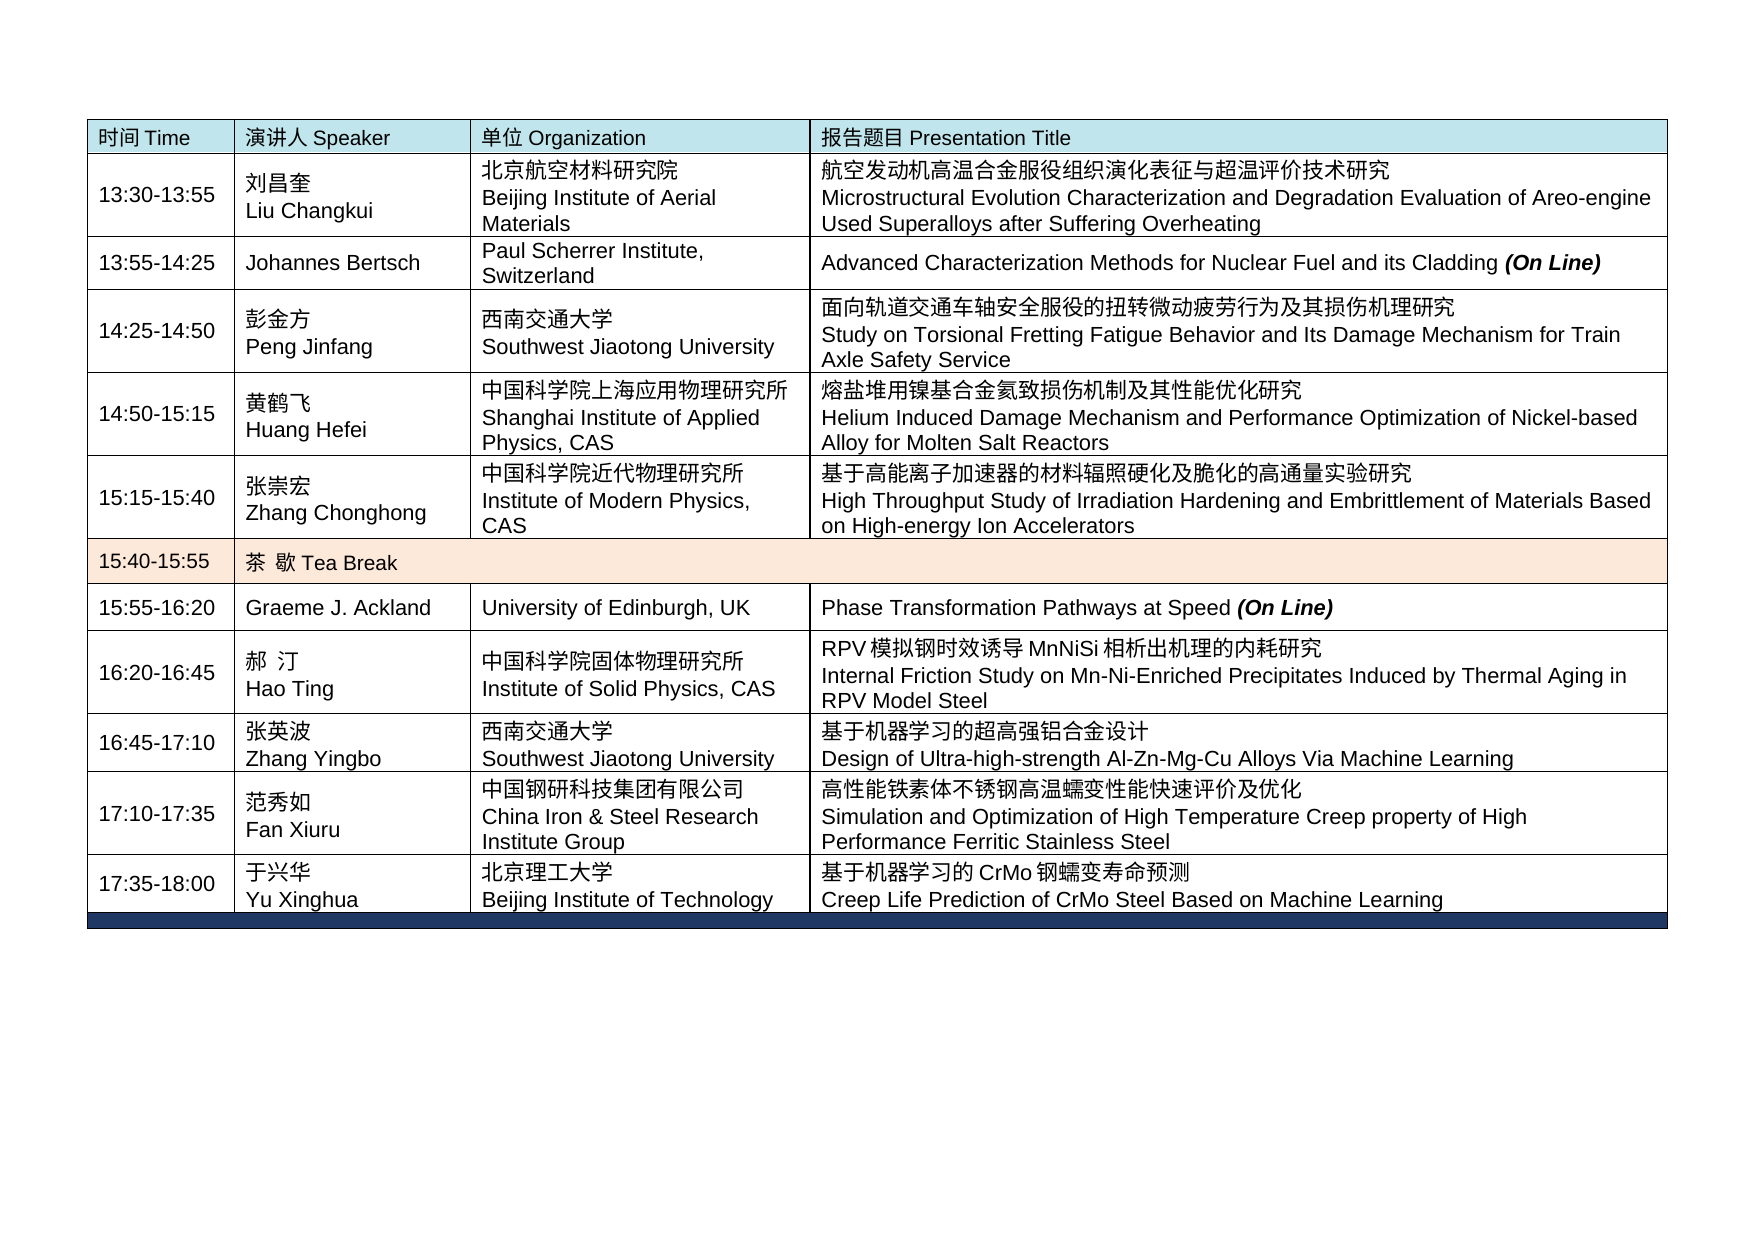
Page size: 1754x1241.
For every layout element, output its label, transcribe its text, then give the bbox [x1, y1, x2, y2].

table_cell 面向轨道交通车轴安全服役的扭转微动疲劳行为及其损伤机理研究 Study on Torsional Fretting Fatigue Behavior and Its Damage Mechanism for Train Axle Safety Service [811, 290, 1667, 372]
table_cell 西南交通大学 Southwest Jiaotong University [471, 714, 809, 771]
table_cell Paul Scherrer Institute, Switzerland [471, 237, 809, 289]
table_cell 单位 Organization [471, 120, 809, 152]
table_cell 刘昌奎 Liu Changkui [235, 154, 470, 236]
table_cell 14:50-15:15 [88, 373, 234, 455]
table_cell University of Edinburgh, UK [471, 584, 809, 630]
table_cell 基于机器学习的CrMo钢蠕变寿命预测 Creep Life Prediction of CrMo Steel Based on Machine Learning [811, 855, 1667, 912]
table_cell 黄鹤飞 Huang Hefei [235, 373, 470, 455]
table_cell 中国科学院上海应用物理研究所 Shanghai Institute of Applied Physics, CAS [471, 373, 809, 455]
table_cell 于兴华 Yu Xinghua [235, 855, 470, 912]
table_cell 14:25-14:50 [88, 290, 234, 372]
table_cell 基于机器学习的超高强铝合金设计 Design of Ultra-high-strength Al-Zn-Mg-Cu Alloys Via Machine Learning [811, 714, 1667, 771]
table_cell 茶 歇 Tea Break [235, 539, 1667, 583]
table_cell 基于高能离子加速器的材料辐照硬化及脆化的高通量实验研究 High Throughput Study of Irradiation Hardening and Embrittlement of Materials Based on High-energy Ion Accelerators [811, 456, 1667, 538]
table_cell 高性能铁素体不锈钢高温蠕变性能快速评价及优化 Simulation and Optimization of High Temperature Creep property of High Performance Ferritic Stainless Steel [811, 772, 1667, 854]
table_cell 15:15-15:40 [88, 456, 234, 538]
table_cell 航空发动机高温合金服役组织演化表征与超温评价技术研究 Microstructural Evolution Characterization and Degradation Evaluation of Areo-engine Used Superalloys after Suffering Overheating [811, 154, 1667, 236]
table_cell RPV模拟钢时效诱导MnNiSi相析出机理的内耗研究 Internal Friction Study on Mn-Ni-Enriched Precipitates Induced by Thermal Aging in RPV Model Steel [811, 631, 1667, 713]
table_cell 彭金方 Peng Jinfang [235, 290, 470, 372]
table_cell 范秀如 Fan Xiuru [235, 772, 470, 854]
table_cell 熔盐堆用镍基合金氦致损伤机制及其性能优化研究 Helium Induced Damage Mechanism and Performance Optimization of Nickel-based Alloy for Molten Salt Reactors [811, 373, 1667, 455]
table_cell Johannes Bertsch [235, 237, 470, 289]
table_cell 中国科学院固体物理研究所 Institute of Solid Physics, CAS [471, 631, 809, 713]
table_cell 15:55-16:20 [88, 584, 234, 630]
table_cell 报告题目 Presentation Title [811, 120, 1667, 152]
table_cell 17:35-18:00 [88, 855, 234, 912]
table_cell 13:55-14:25 [88, 237, 234, 289]
table_cell 时间Time [88, 120, 234, 152]
table_cell 北京航空材料研究院 Beijing Institute of Aerial Materials [471, 154, 809, 236]
table_cell 中国科学院近代物理研究所 Institute of Modern Physics, CAS [471, 456, 809, 538]
table_cell Phase Transformation Pathways at Speed (On Line) [811, 584, 1667, 630]
table_cell 演讲人 Speaker [235, 120, 470, 152]
table_cell Advanced Characterization Methods for Nuclear Fuel and its Cladding (On Line) [811, 237, 1667, 289]
table_cell 张崇宏 Zhang Chonghong [235, 456, 470, 538]
table_cell Graeme J. Ackland [235, 584, 470, 630]
table_cell 西南交通大学 Southwest Jiaotong University [471, 290, 809, 372]
table_cell 16:45-17:10 [88, 714, 234, 771]
table_cell 16:20-16:45 [88, 631, 234, 713]
table_cell 北京理工大学 Beijing Institute of Technology [471, 855, 809, 912]
table_cell [88, 913, 1667, 928]
table_cell 15:40-15:55 [88, 539, 234, 583]
table_cell 张英波 Zhang Yingbo [235, 714, 470, 771]
table_cell 13:30-13:55 [88, 154, 234, 236]
table_cell 郝 汀 Hao Ting [235, 631, 470, 713]
table_cell 17:10-17:35 [88, 772, 234, 854]
table_cell 中国钢研科技集团有限公司 China Iron & Steel Research Institute Group [471, 772, 809, 854]
